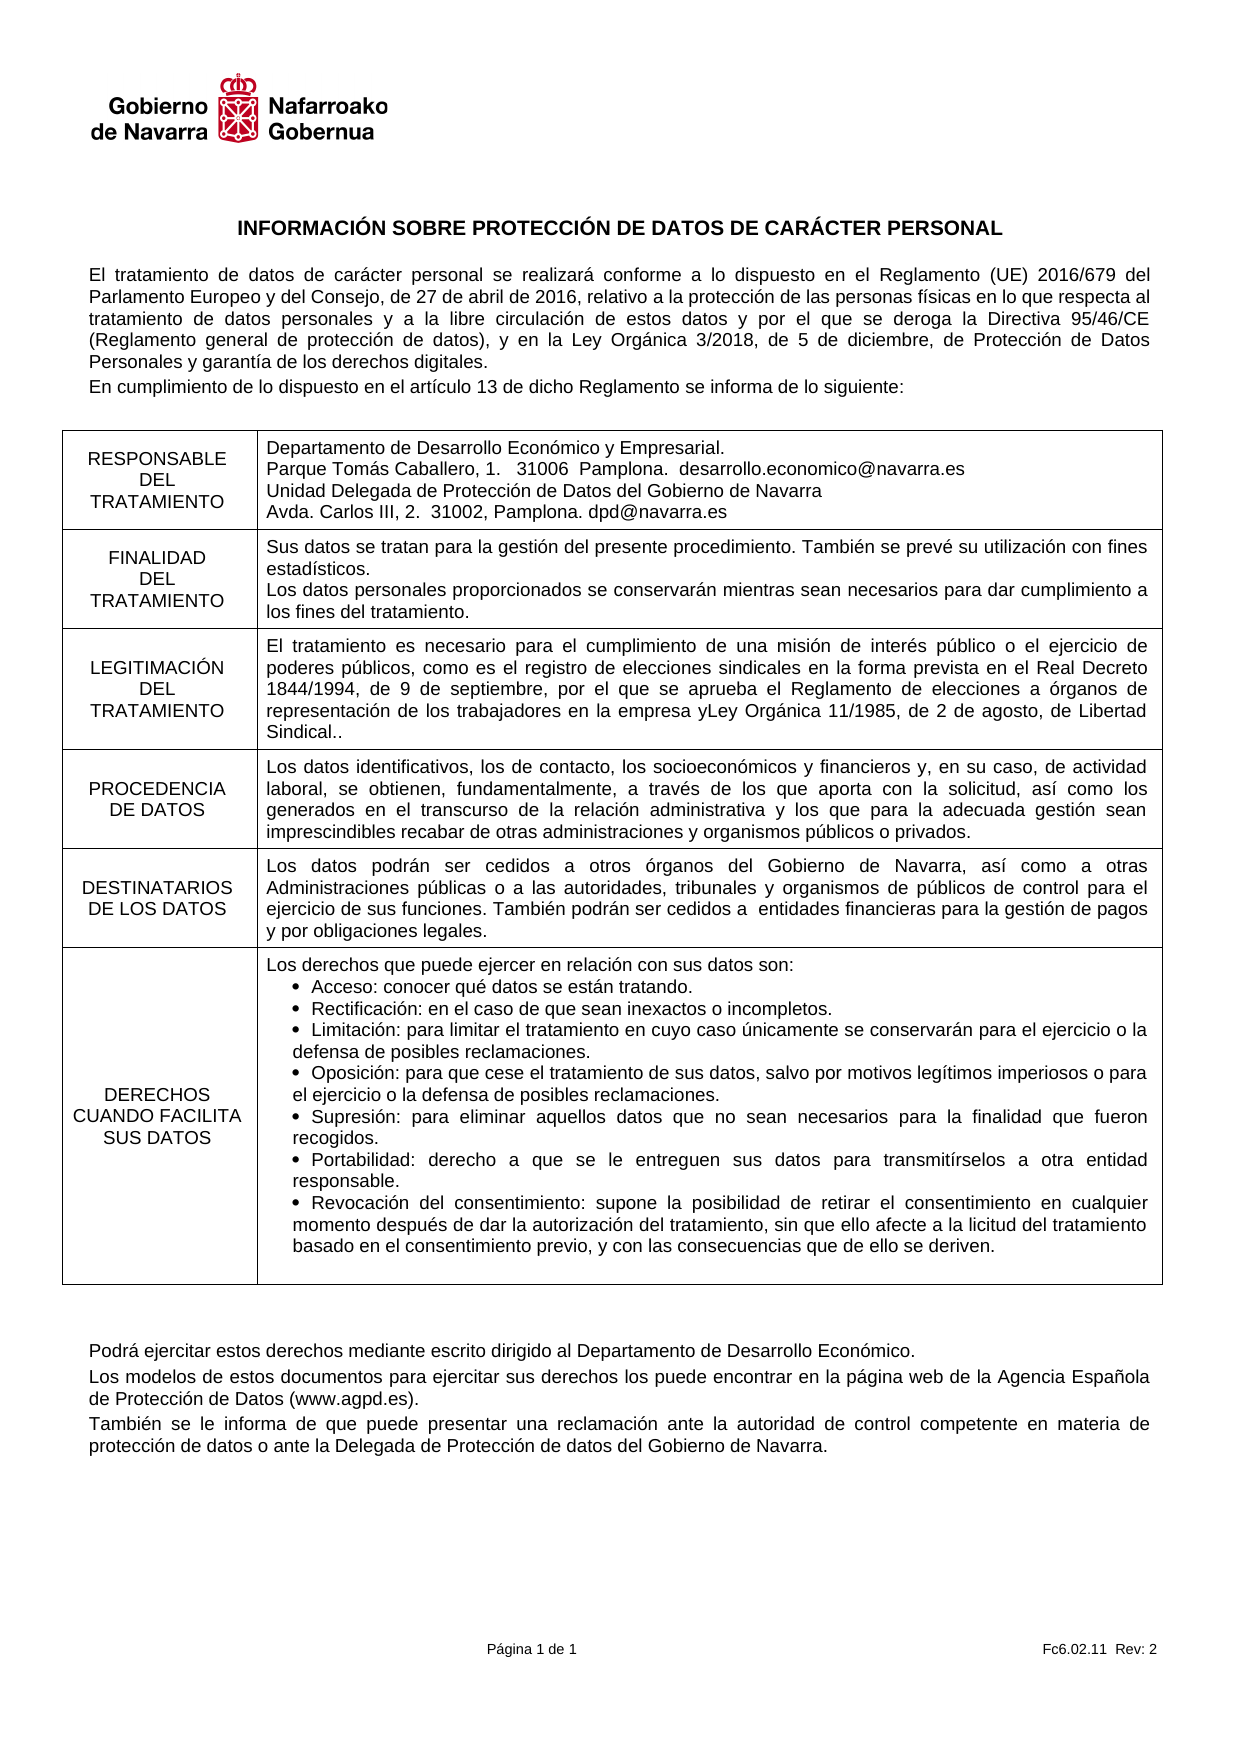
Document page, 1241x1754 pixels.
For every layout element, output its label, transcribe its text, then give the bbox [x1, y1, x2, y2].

table_header RESPONSABLE DEL TRATAMIENTO [63, 431, 257, 529]
table_cell Los derechos que puede ejercer en relación con sus datos son: Acceso: conocer qué datos se están tratando. Rectificación: en el caso de que sean inexactos o incompletos. Limitación: para limitar el tratamiento en cuyo caso únicamente se conservarán para el ejercicio o la defensa de posibles reclamaciones. Oposición: para que cese el tratamiento de sus datos, salvo por motivos legítimos imperiosos o para el ejercicio o la defensa de posibles reclamaciones. Supresión: para eliminar aquellos datos que no sean necesarios para la finalidad que fueron recogidos. Portabilidad: derecho a que se le entreguen sus datos para transmitírselos a otra entidad responsable. Revocación del consentimiento: supone la posibilidad de retirar el consentimiento en cualquier momento después de dar la autorización del tratamiento, sin que ello afecte a la licitud del tratamiento basado en el consentimiento previo, y con las consecuencias que de ello se deriven. [258, 948, 1162, 1283]
table_cell DERECHOS CUANDO FACILITA SUS DATOS [63, 948, 257, 1283]
table_header Departamento de Desarrollo Económico y Empresarial. Parque Tomás Caballero, 1. 31006 Pamplona. desarrollo.economico@navarra.es Unidad Delegada de Protección de Datos del Gobierno de Navarra Avda. Carlos III, 2. 31002, Pamplona. dpd@navarra.es [258, 431, 1162, 529]
table_cell Los datos identificativos, los de contacto, los socioeconómicos y financieros y, en su caso, de actividad laboral, se obtienen, fundamentalmente, a través de los que aporta con la solicitud, así como los generados en el transcurso de la relación administrativa y los que para la adecuada gestión sean imprescindibles recabar de otras administraciones y organismos públicos o privados. [258, 750, 1162, 848]
table_cell LEGITIMACIÓN DEL TRATAMIENTO [63, 629, 257, 749]
table_cell PROCEDENCIA DE DATOS [63, 750, 257, 848]
table_cell FINALIDAD DEL TRATAMIENTO [63, 530, 257, 628]
table_cell Sus datos se tratan para la gestión del presente procedimiento. También se prevé su utilización con fines estadísticos. Los datos personales proporcionados se conservarán mientras sean necesarios para dar cumplimiento a los fines del tratamiento. [258, 530, 1162, 628]
text INFORMACIÓN SOBRE PROTECCIÓN DE DATOS DE CARÁCTER PERSONAL [89, 216, 1152, 240]
table_cell DESTINATARIOS DE LOS DATOS [63, 849, 257, 947]
picture [91, 73, 388, 143]
text En cumplimiento de lo dispuesto en el artículo 13 de dicho Reglamento se informa de lo siguiente: [89, 376, 1152, 398]
text También se le informa de que puede presentar una reclamación ante la autoridad de control competente en materia de protección de datos o ante de Protección de datos del Gobierno de Navarra. [89, 1413, 1152, 1456]
text Los modelos de estos documentos para ejercitar sus derechos los puede encontrar en la página web de de Protección de Datos (www.agpd.es). [89, 1366, 1152, 1409]
table_cell El tratamiento es necesario para el cumplimiento de una misión de interés público o el ejercicio de poderes públicos, como es el registro de elecciones sindicales en la forma prevista en el Real Decreto 1844/1994, de 9 de septiembre, por el que se aprueba el Reglamento de elecciones a órganos de representación de los trabajadores en la empresa yLey Orgánica 11/1985, de 2 de agosto, de Libertad Sindical.. [258, 629, 1162, 749]
text El tratamiento de datos de carácter personal se realizará conforme a lo dispuesto en el Reglamento (UE) 2016/679 del Parlamento Europeo y del Consejo, de 27 de abril de 2016, relativo a la protección de las personas físicas en lo que respecta al tratamiento de datos personales y a la libre circulación de estos datos y por el que se deroga 95/46/CE (Reglamento general de protección de datos), y en 3/2018, de 5 de diciembre, de Protección de Datos Personales y garantía de los derechos digitales. [89, 264, 1152, 372]
text Podrá ejercitar estos derechos mediante escrito dirigido al Departamento de Desarrollo Económico. [89, 1340, 1152, 1362]
table_cell Los datos podrán ser cedidos a otros órganos del Gobierno de Navarra, así como a otras Administraciones públicas o a las autoridades, tribunales y organismos de públicos de control para el ejercicio de sus funciones. También podrán ser cedidos a entidades financieras para la gestión de pagos y por obligaciones legales. [258, 849, 1162, 947]
